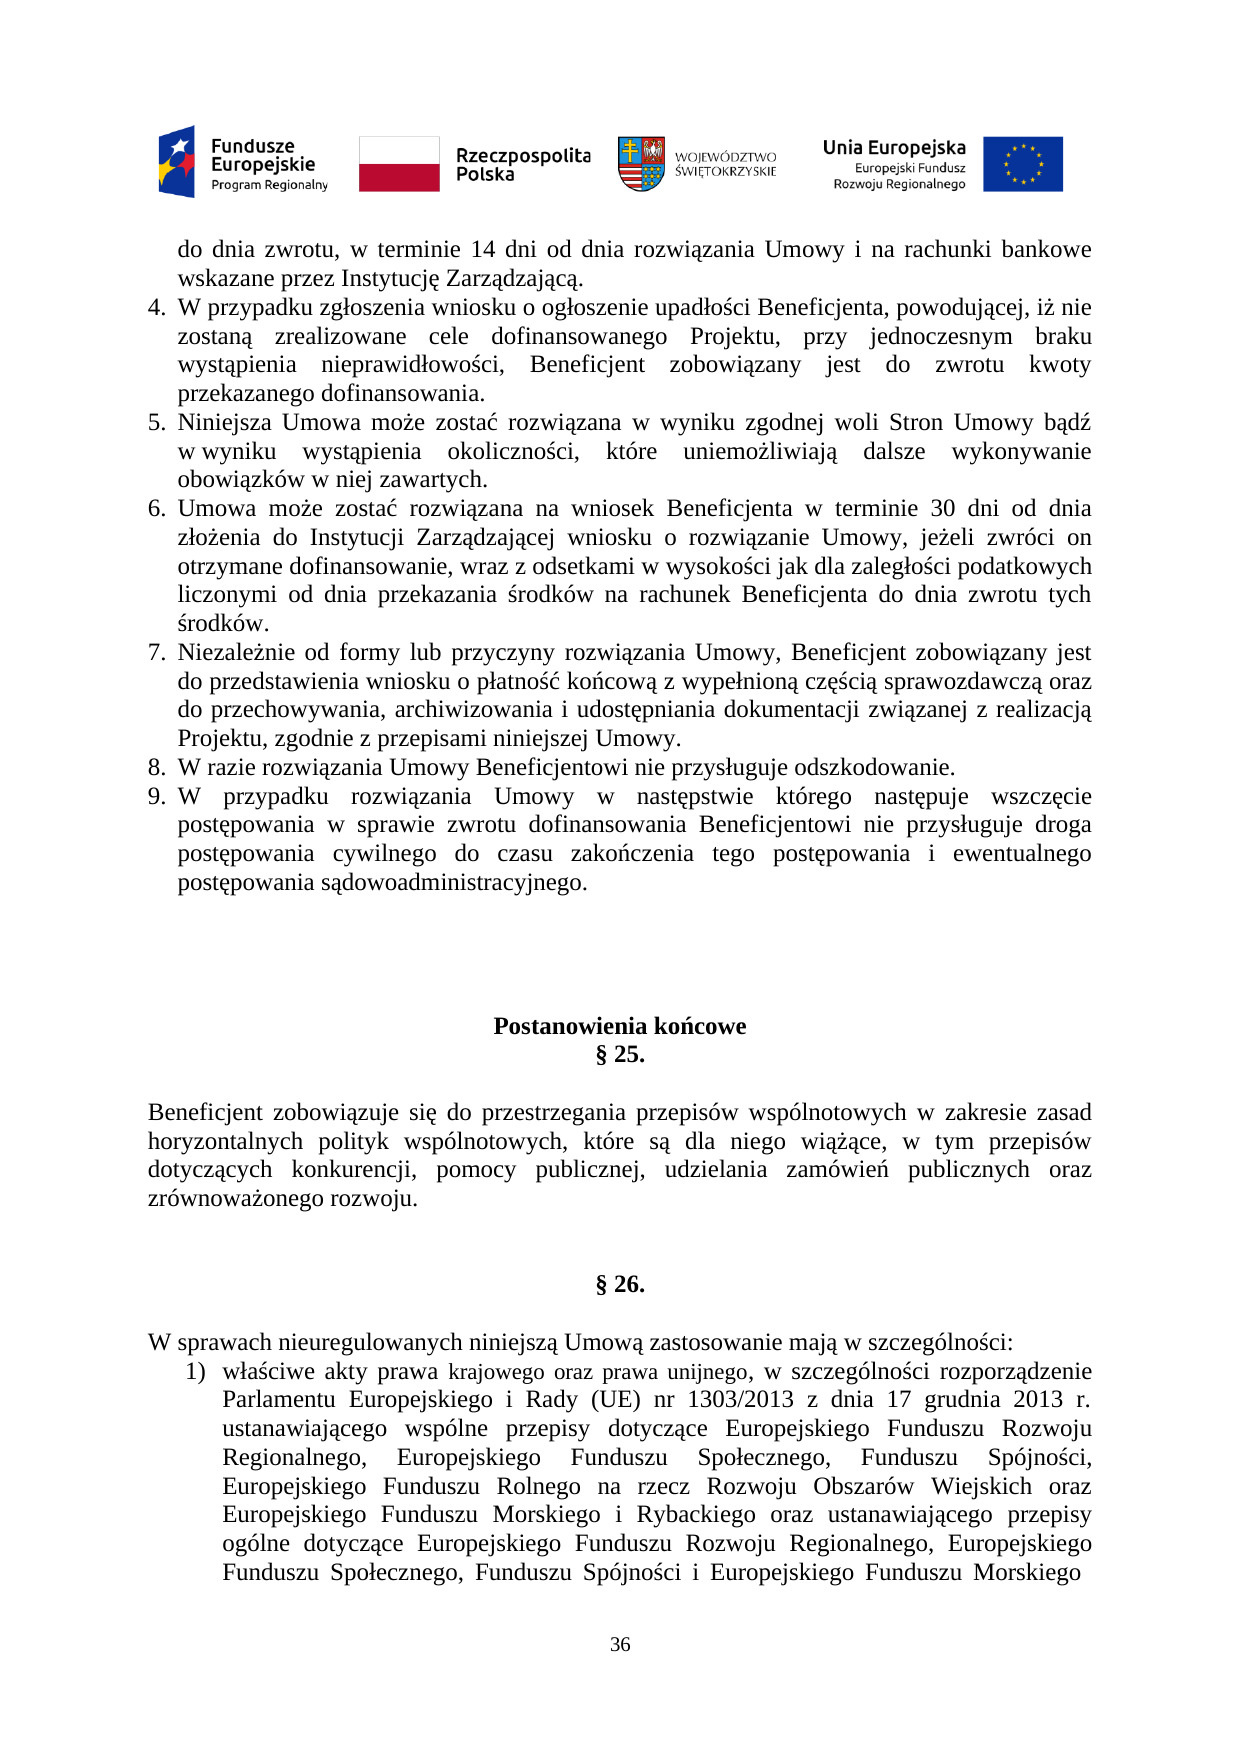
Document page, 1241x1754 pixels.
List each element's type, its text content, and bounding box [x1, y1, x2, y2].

text Beneficjent zobowiązuje się do przestrzegania przepisów wspólnotowych w zakresie zasad horyzontalnych polityk wspólnotowych, które są dla niego wiążące, w tym przepisów dotyczących konkurencji, pomocy publicznej, udzielania zamówień publicznych oraz zrównoważonego rozwoju. [148, 1097, 1093, 1212]
list Niezależnie od formy lub przyczyny rozwiązania Umowy, Beneficjent zobowiązany jest do przedstawienia wniosku o płatność końcową z wypełnioną częścią sprawozdawczą oraz do przechowywania, archiwizowania i udostępniania dokumentacji związanej z realizacją Projektu, zgodnie z przepisami niniejszej Umowy. [148, 637, 1093, 752]
text Postanowienia końcowe [148, 1011, 1093, 1039]
picture [359, 125, 591, 198]
list W przypadku rozwiązania Umowy w następstwie którego następuje wszczęcie postępowania w sprawie zwrotu dofinansowania Beneficjentowi nie przysługuje droga postępowania cywilnego do czasu zakończenia tego postępowania i ewentualnego postępowania sądowoadministracyjnego. [148, 781, 1093, 896]
list W przypadku zgłoszenia wniosku o ogłoszenie upadłości Beneficjenta, powodującej, iż nie zostaną zrealizowane cele dofinansowanego Projektu, przy jednoczesnym braku wystąpienia nieprawidłowości, Beneficjent zobowiązany jest do zwrotu kwoty przekazanego dofinansowania. [148, 292, 1093, 407]
list W razie rozwiązania Umowy Beneficjentowi nie przysługuje odszkodowanie. [148, 752, 1093, 781]
text § 25. [148, 1039, 1093, 1068]
list Umowa może zostać rozwiązana na wniosek Beneficjenta w terminie 30 dni od dnia złożenia do Instytucji Zarządzającej wniosku o rozwiązanie Umowy, jeżeli zwróci on otrzymane dofinansowanie, wraz z odsetkami w wysokości jak dla zaległości podatkowych liczonymi od dnia przekazania środków na rachunek Beneficjenta do dnia zwrotu tych środków. [148, 493, 1093, 637]
list Niniejsza Umowa może zostać rozwiązana w wyniku zgodnej woli Stron Umowy bądź w wyniku wystąpienia okoliczności, które uniemożliwiają dalsze wykonywanie obowiązków w niej zawartych. [148, 407, 1093, 493]
text W sprawach nieuregulowanych niniejszą Umową zastosowanie mają w szczególności: [148, 1327, 1093, 1356]
picture [618, 125, 776, 198]
text § 26. [148, 1269, 1093, 1298]
picture [824, 125, 1064, 198]
picture [158, 125, 328, 198]
